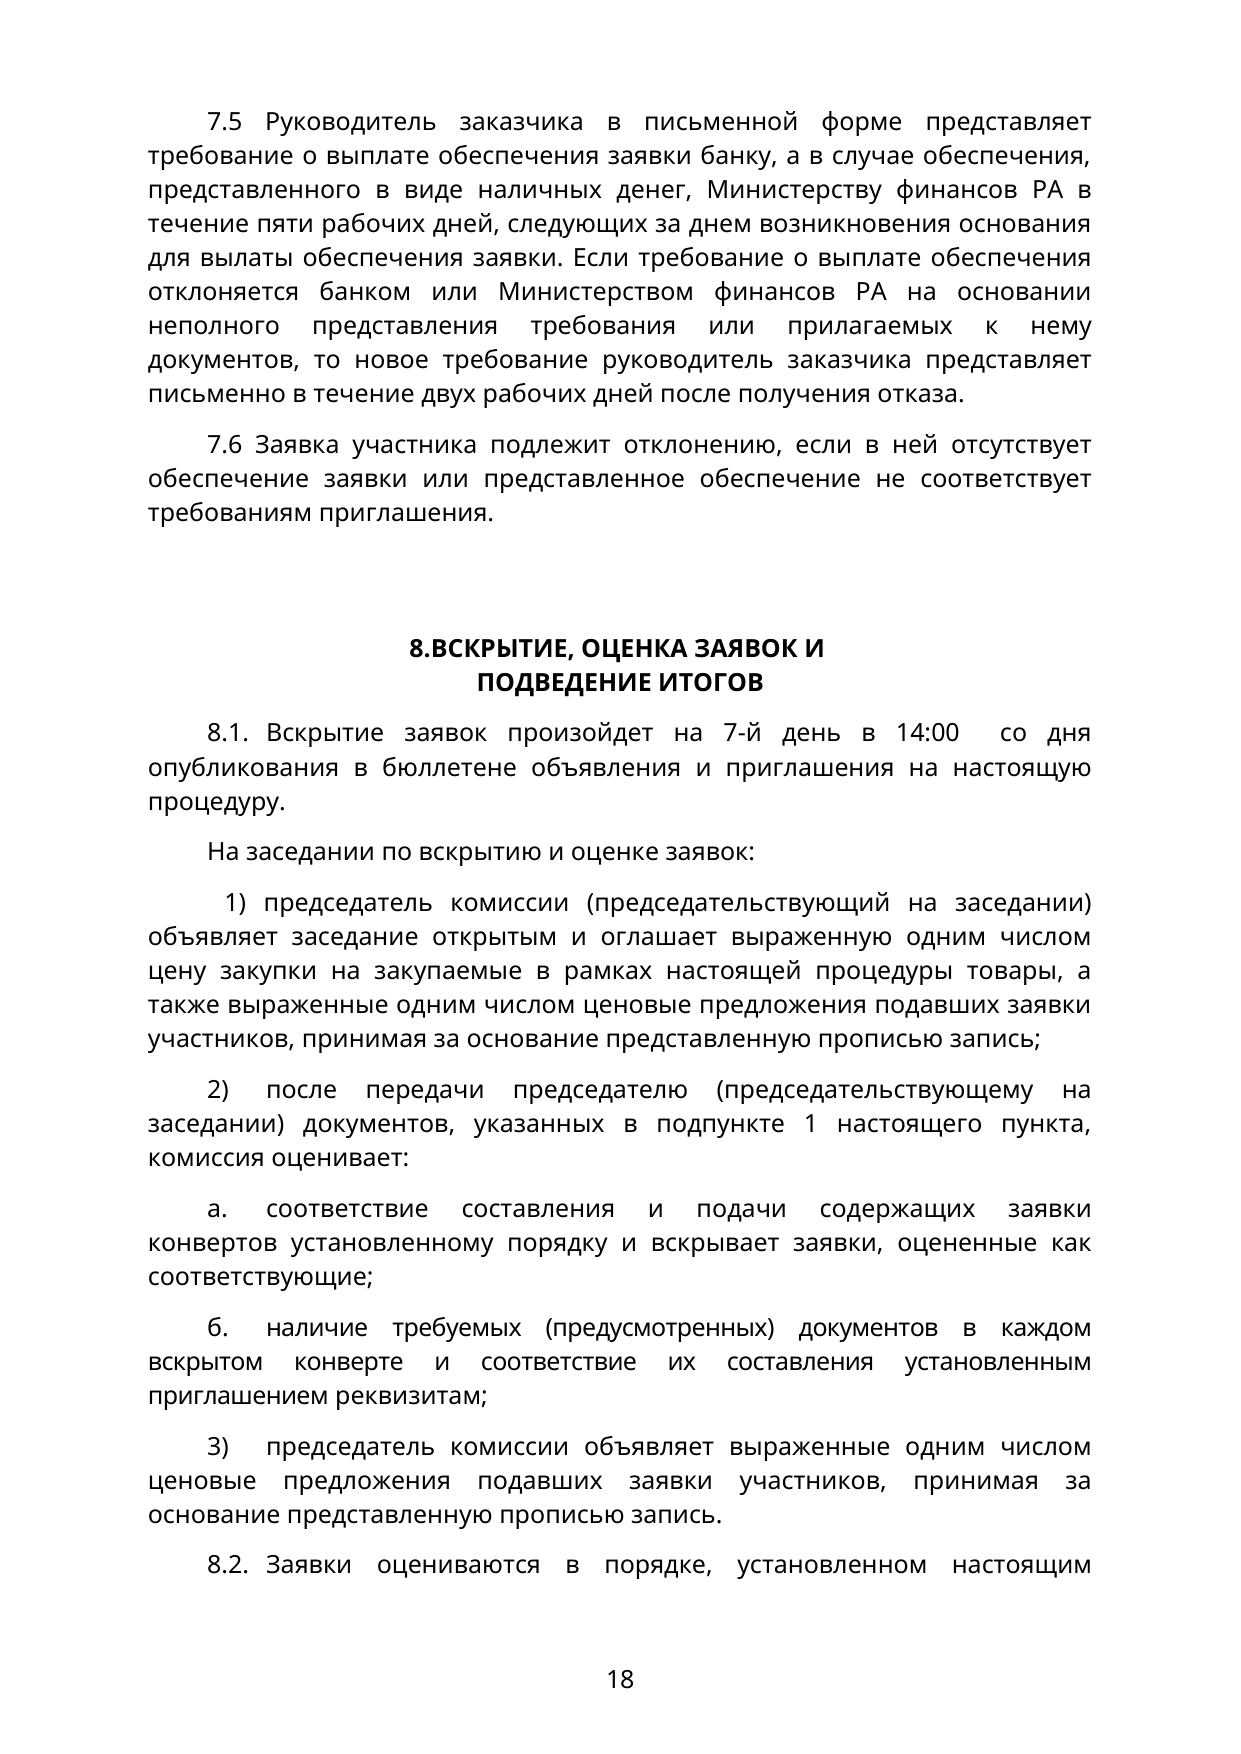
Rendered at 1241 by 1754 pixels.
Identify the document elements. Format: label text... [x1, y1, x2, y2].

text 2) после передачи председателю (председательствующему на заседании) документов, указанных в подпункте 1 настоящего пункта, комиссия оценивает: [148, 1072, 1092, 1174]
text 7.5 Руководитель заказчика в письменной форме представляет требование о выплате обеспечения заявки банку, а в случае обеспечения, представленного в виде наличных денег, Министерству финансов РА в течение пяти рабочих дней, следующих за днем возникновения основания для вылаты обеспечения заявки. Если требование о выплате обеспечения отклоняется банком или Министерством финансов РА на основании неполного представления требования или прилагаемых к нему документов, то новое требование руководитель заказчика представляет письменно в течение двух рабочих дней после получения отказа. [148, 103, 1092, 410]
text а. соответствие составления и подачи содержащих заявки конвертов установленному порядку и вскрывает заявки, оцененные как соответствующие; [148, 1191, 1092, 1293]
text 3) председатель комиссии объявляет выраженные одним числом ценовые предложения подавших заявки участников, принимая за основание представленную прописью запись. [148, 1428, 1092, 1530]
text 8.ВСКРЫТИЕ, ОЦЕНКА ЗАЯВОК И ПОДВЕДЕНИЕ ИТОГОВ [148, 630, 1092, 698]
text На заседании по вскрытию и оценке заявок: [148, 834, 1092, 868]
text 7.6 Заявка участника подлежит отклонению, если в ней отсутствует обеспечение заявки или представленное обеспечение не соответствует требованиям приглашения. [148, 427, 1092, 529]
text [148, 1547, 1092, 1581]
text 1) председатель комиссии (председательствующий на заседании) объявляет заседание открытым и оглашает выраженную одним числом цену закупки на закупаемые в рамках настоящей процедуры товары, а также выраженные одним числом ценовые предложения подавших заявки участников, принимая за основание представленную прописью запись; [148, 885, 1092, 1055]
text 8.1. Вскрытие заявок произойдет на 7-й день в 14:00 со дня опубликования в бюллетене объявления и приглашения на настоящую процедуру. [148, 715, 1092, 817]
text б. наличие требуемых (предусмотренных) документов в каждом вскрытом конверте и соответствие их составления установленным приглашением реквизитам; [148, 1309, 1092, 1412]
